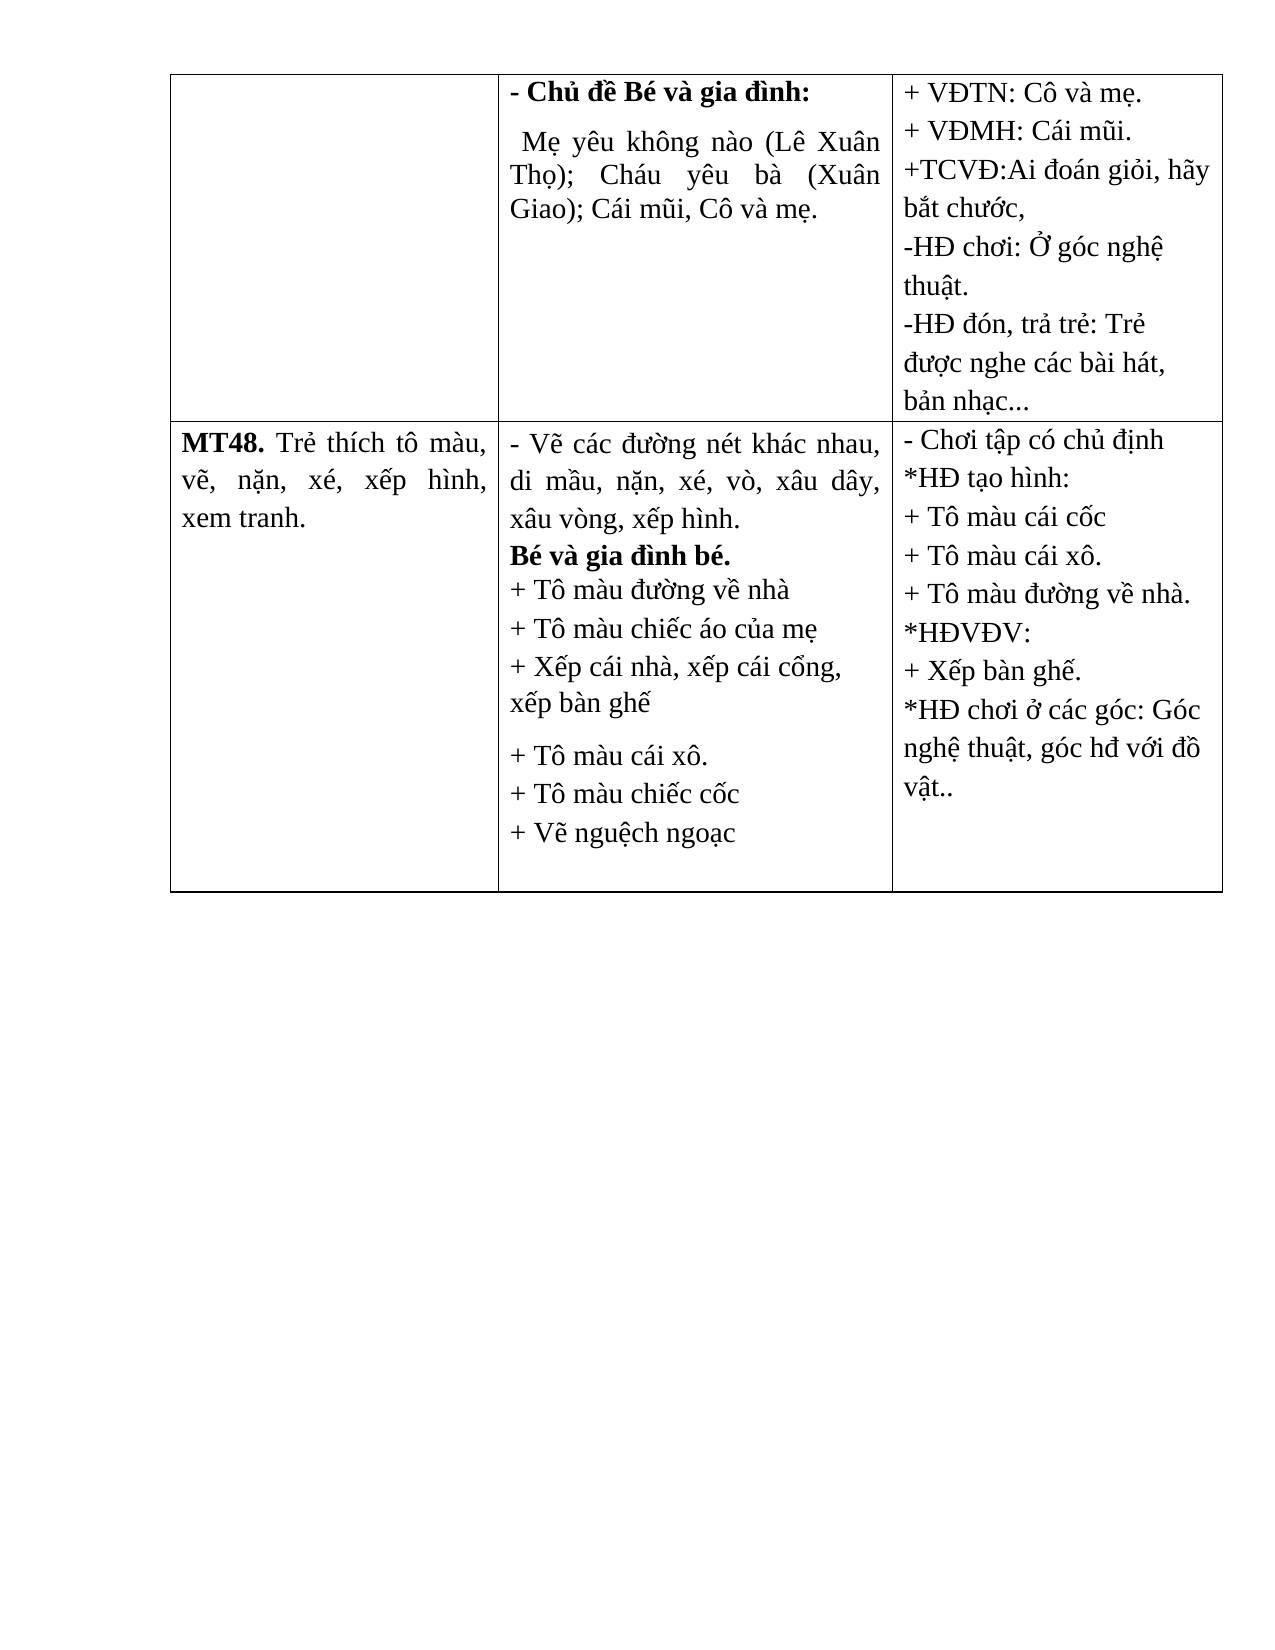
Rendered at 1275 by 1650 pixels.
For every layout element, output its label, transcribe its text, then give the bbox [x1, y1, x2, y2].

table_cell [499, 75, 892, 421]
table_cell - Vẽ các đường nét khác nhau, di mầu, nặn, xé, vò, xâu dây, xâu vòng, xếp hình. Bé và gia đình bé. + Tô màu đường về nhà + Tô màu chiếc áo của mẹ + Xếp cái nhà, xếp cái cổng, xếp bàn ghế + Tô màu cái xô. + Tô màu chiếc cốc + Vẽ nguệch ngoạc [499, 422, 892, 891]
table_cell - Chơi tập có chủ định *HĐ tạo hình: + Tô màu cái cốc + Tô màu cái xô. + Tô màu đường về nhà. *HĐVĐV: + Xếp bàn ghế. *HĐ chơi ở các góc: Góc nghệ thuật, góc hđ với đồ vật.. [893, 422, 1222, 891]
table_cell MT48. Trẻ thích tô màu, vẽ, nặn, xé, xếp hình, xem tranh. [171, 422, 498, 891]
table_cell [171, 75, 498, 421]
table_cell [893, 75, 1222, 421]
